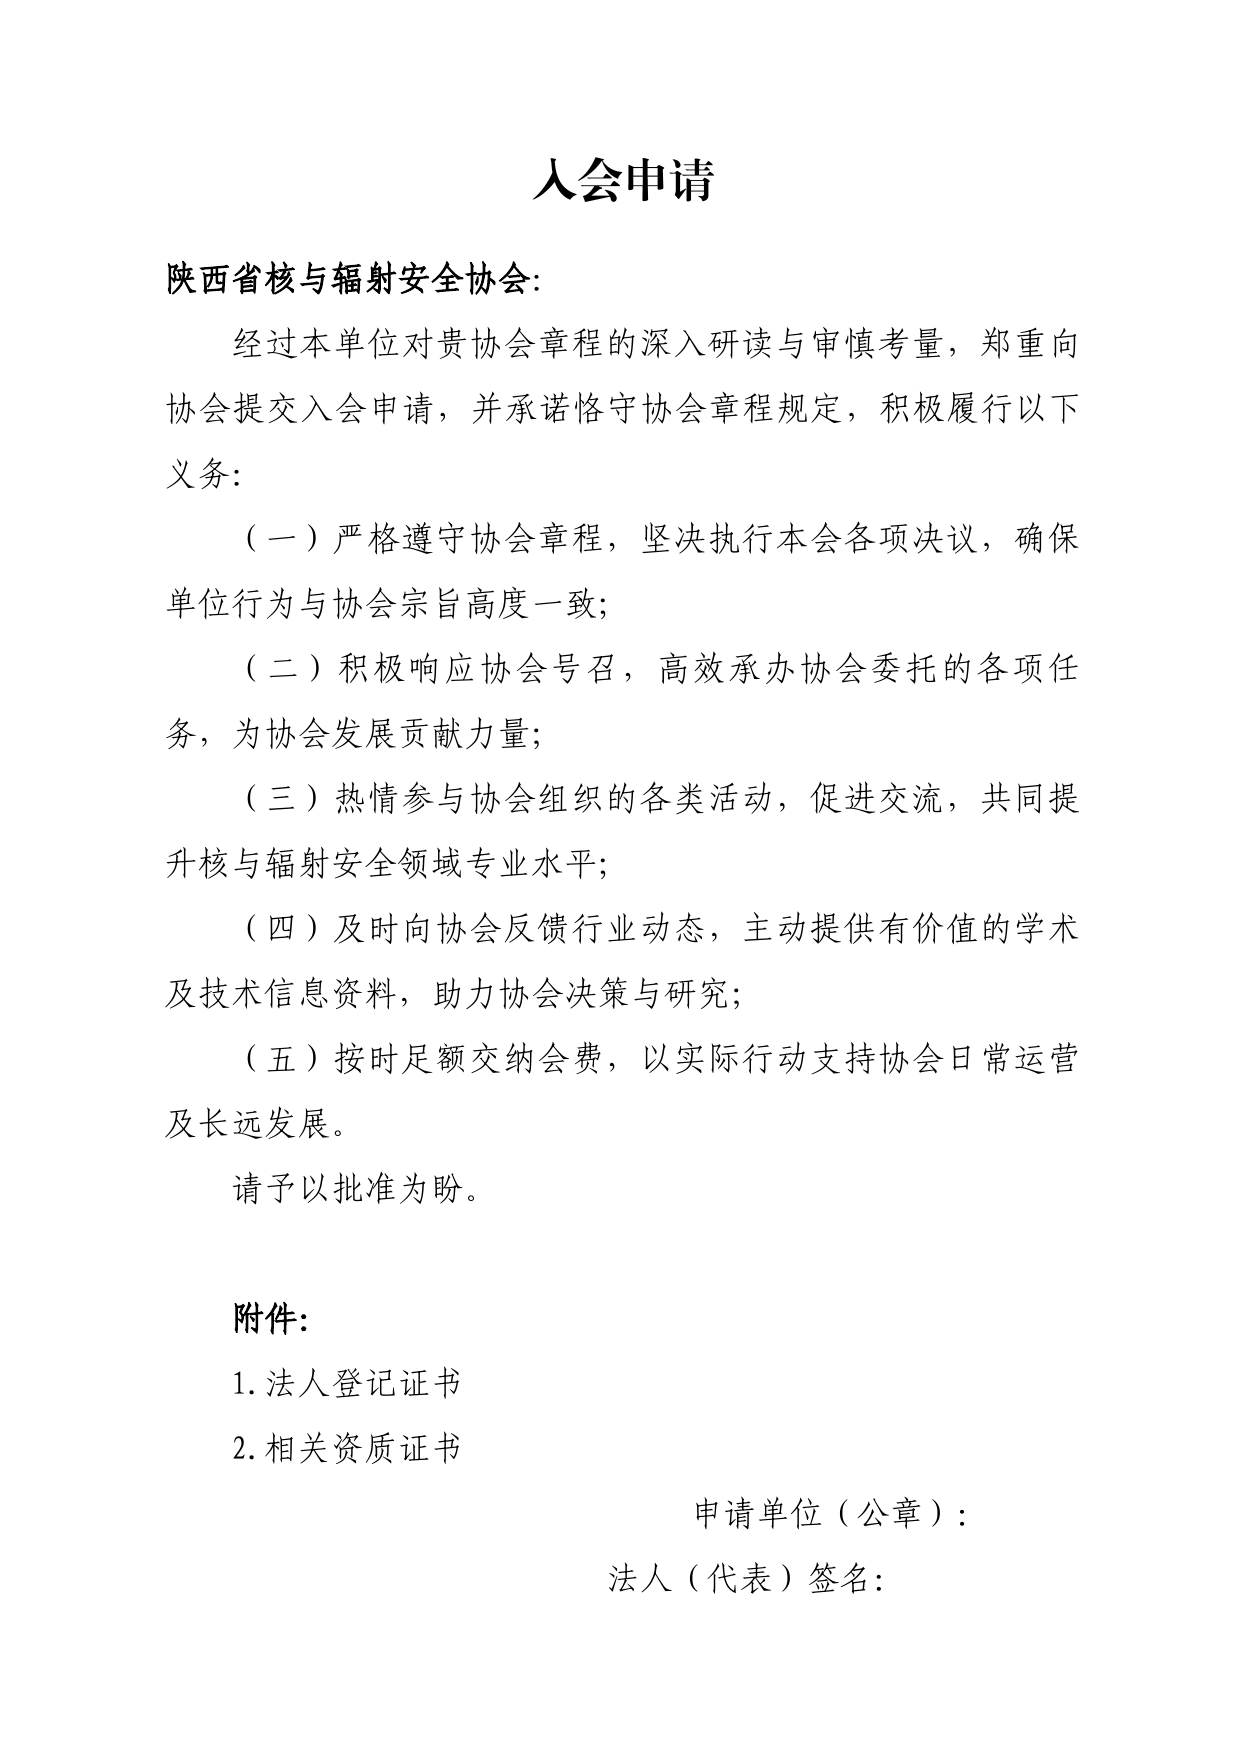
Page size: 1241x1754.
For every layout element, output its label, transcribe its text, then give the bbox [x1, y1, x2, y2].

text （三）热情参与协会组织的各类活动，促进交流，共同提升核与辐射安全领域专业水平； [164, 763, 1082, 893]
text 法人（代表）签名： [164, 1543, 1082, 1608]
text 附件： [164, 1283, 1082, 1348]
text 2.相关资质证书 [164, 1413, 1082, 1478]
text 经过本单位对贵协会章程的深入研读与审慎考量，郑重向协会提交入会申请，并承诺恪守协会章程规定，积极履行以下义务： [164, 308, 1082, 503]
text （一）严格遵守协会章程，坚决执行本会各项决议，确保单位行为与协会宗旨高度一致； [164, 503, 1082, 633]
text 申请单位（公章）： [164, 1478, 1082, 1543]
text 1.法人登记证书 [164, 1348, 1082, 1413]
text 请予以批准为盼。 [164, 1153, 1082, 1218]
text （二）积极响应协会号召，高效承办协会委托的各项任务，为协会发展贡献力量； [164, 633, 1082, 763]
text （五）按时足额交纳会费，以实际行动支持协会日常运营及长远发展。 [164, 1023, 1082, 1153]
text （四）及时向协会反馈行业动态，主动提供有价值的学术及技术信息资料，助力协会决策与研究； [164, 893, 1082, 1023]
text 入会申请 [164, 146, 1082, 211]
text 陕西省核与辐射安全协会： [164, 243, 1082, 308]
